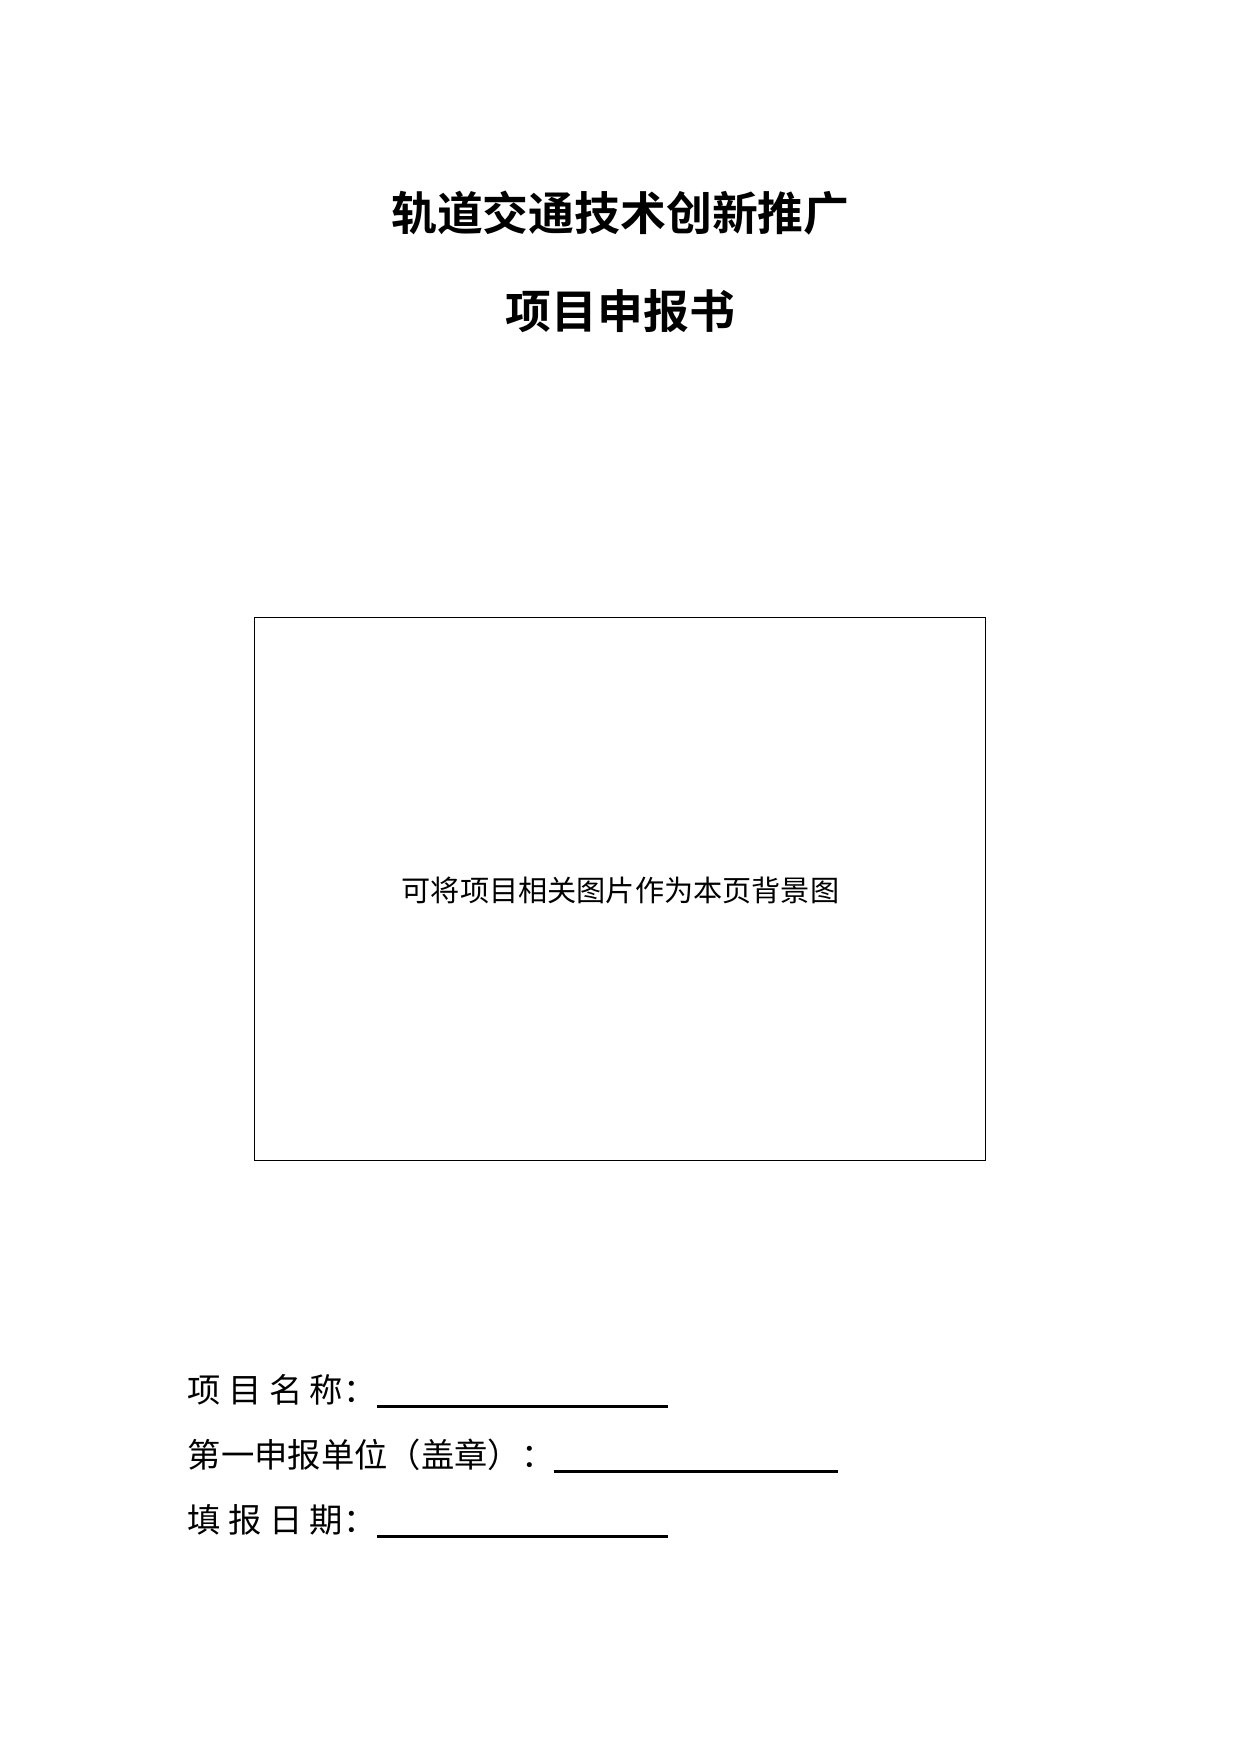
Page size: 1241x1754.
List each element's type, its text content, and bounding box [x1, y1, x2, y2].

text 轨道交通技术创新推广 [187, 162, 1053, 259]
text 第一申报单位（盖章）： [187, 1421, 1053, 1486]
text 项目申报书 [187, 259, 1053, 357]
text 项 目 名 称： [187, 1356, 1053, 1421]
table_header 可将项目相关图片作为本页背景图 [255, 618, 985, 1160]
text 填 报 日 期： [187, 1486, 1053, 1551]
